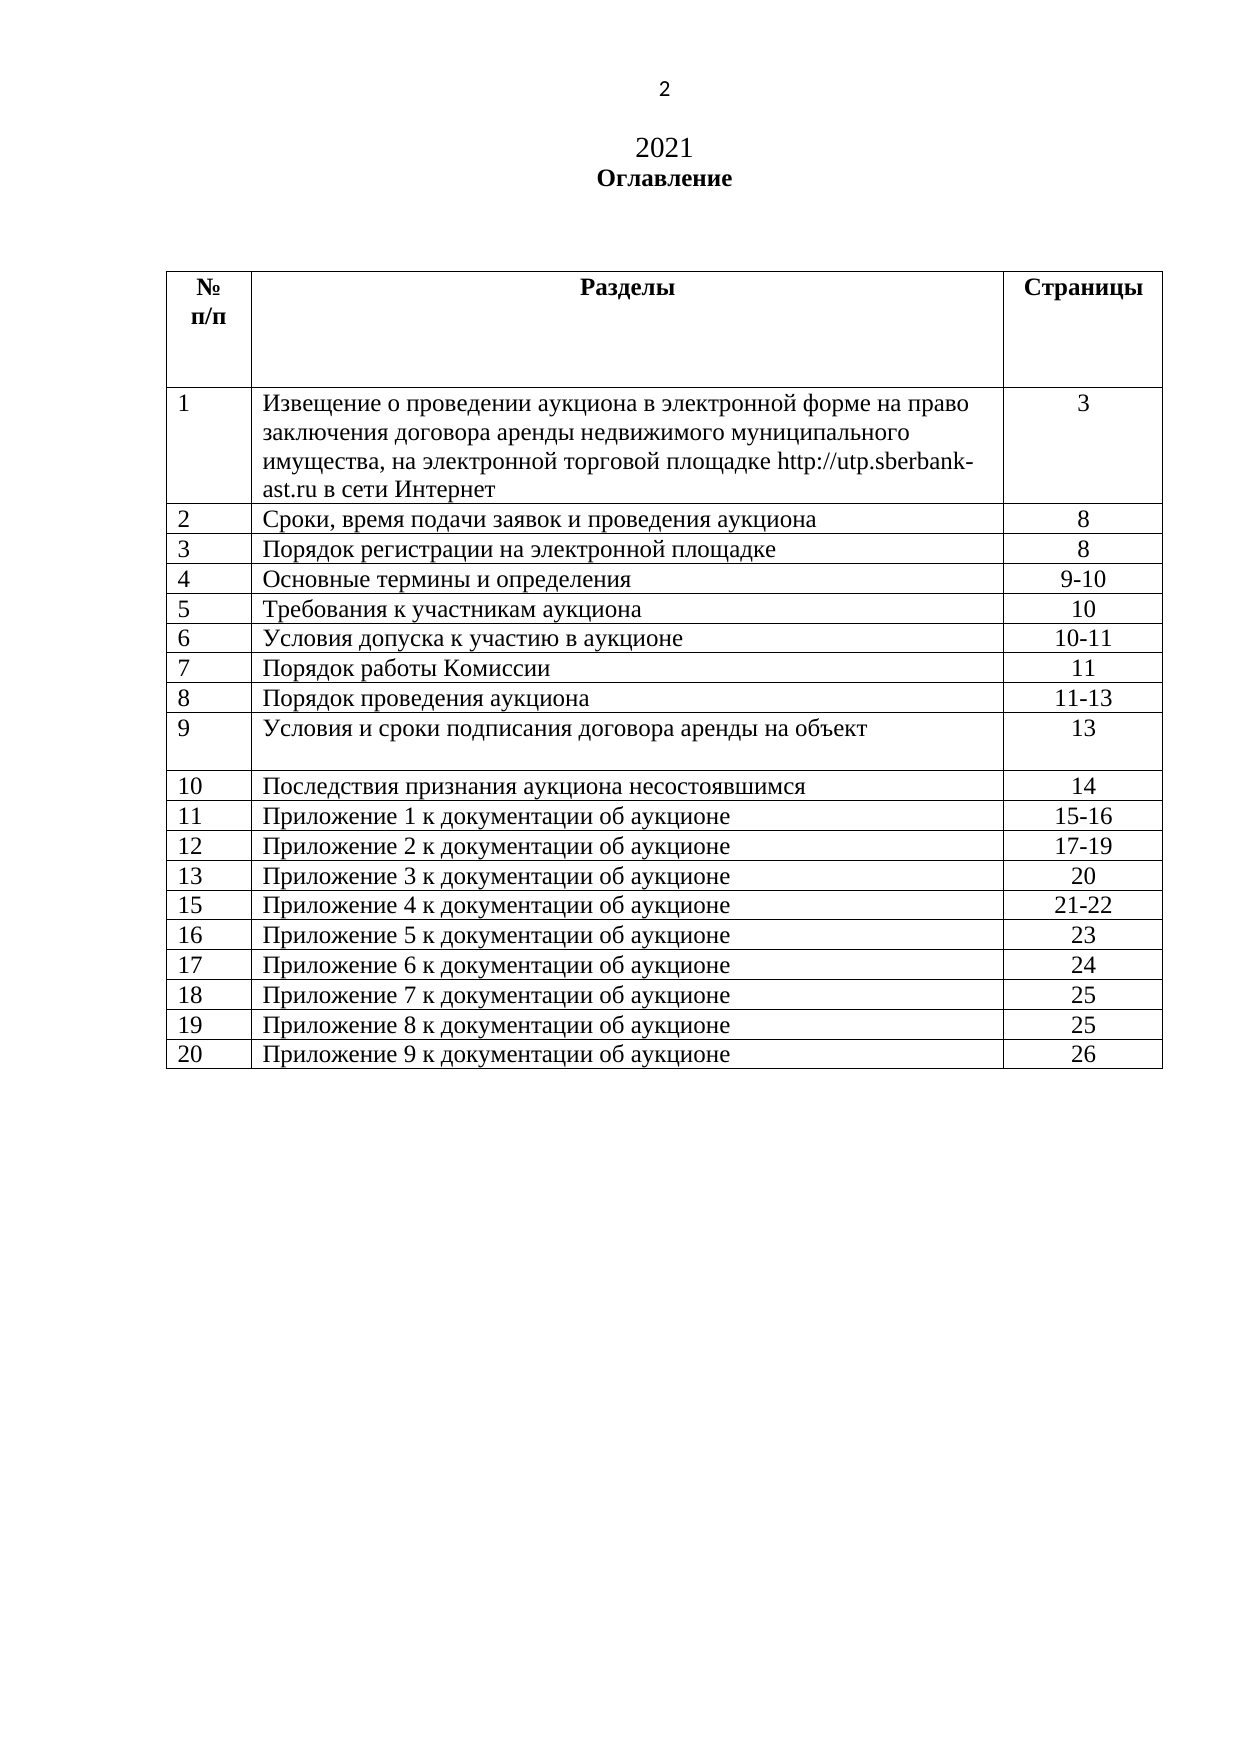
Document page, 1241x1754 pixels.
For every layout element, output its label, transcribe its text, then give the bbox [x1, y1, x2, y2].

table_cell 21-22 [1004, 891, 1162, 919]
table_cell 24 [1004, 950, 1162, 979]
table_cell Порядок проведения аукциона [252, 683, 1003, 712]
table_cell 17 [167, 950, 251, 979]
table_cell 11 [167, 801, 251, 830]
table_cell 8 [1004, 534, 1162, 563]
text 2021 [177, 130, 1152, 163]
table_cell 26 [1004, 1040, 1162, 1068]
table_cell 10 [1004, 594, 1162, 622]
table_cell 20 [167, 1040, 251, 1068]
table_cell 11-13 [1004, 683, 1162, 712]
table_cell 9 [167, 713, 251, 770]
table_cell 25 [1004, 980, 1162, 1009]
table_cell Извещение о проведении аукциона в электронной форме на право заключения договора аренды недвижимого муниципального имущества, на электронной торговой площадке http://utp.sberbank-ast.ru в сети Интернет [252, 388, 1003, 503]
table_cell 25 [1004, 1010, 1162, 1038]
table_cell 8 [167, 683, 251, 712]
table_header № п/п [167, 272, 251, 387]
table_cell 5 [167, 594, 251, 622]
table_cell 10-11 [1004, 624, 1162, 652]
table_cell Условия допуска к участию в аукционе [252, 624, 1003, 652]
table_cell 23 [1004, 920, 1162, 949]
table_cell 4 [167, 564, 251, 593]
table_cell 7 [167, 653, 251, 682]
table_cell 8 [1004, 504, 1162, 533]
table_cell 3 [1004, 388, 1162, 503]
table_cell 14 [1004, 771, 1162, 800]
table_cell 10 [167, 771, 251, 800]
table_cell Сроки, время подачи заявок и проведения аукциона [252, 504, 1003, 533]
table_cell Приложение 8 к документации об аукционе [252, 1010, 1003, 1038]
table_cell 15-16 [1004, 801, 1162, 830]
table_cell 17-19 [1004, 831, 1162, 860]
table_cell Порядок работы Комиссии [252, 653, 1003, 682]
table_cell Порядок регистрации на электронной площадке [252, 534, 1003, 563]
table_cell Последствия признания аукциона несостоявшимся [252, 771, 1003, 800]
table_cell Приложение 7 к документации об аукционе [252, 980, 1003, 1009]
table_cell 12 [167, 831, 251, 860]
table_cell Приложение 4 к документации об аукционе [252, 891, 1003, 919]
table_cell 18 [167, 980, 251, 1009]
table_cell 16 [167, 920, 251, 949]
table_cell Приложение 3 к документации об аукционе [252, 861, 1003, 889]
table_cell 15 [167, 891, 251, 919]
table_cell 20 [1004, 861, 1162, 889]
text Оглавление [177, 163, 1152, 192]
table_cell 1 [167, 388, 251, 503]
table_cell Приложение 2 к документации об аукционе [252, 831, 1003, 860]
table_cell Условия и сроки подписания договора аренды на объект [252, 713, 1003, 770]
table_cell Приложение 5 к документации об аукционе [252, 920, 1003, 949]
table_cell Основные термины и определения [252, 564, 1003, 593]
table_cell 13 [1004, 713, 1162, 770]
table_cell 13 [167, 861, 251, 889]
table_cell Приложение 6 к документации об аукционе [252, 950, 1003, 979]
table_cell Требования к участникам аукциона [252, 594, 1003, 622]
table_cell Приложение 1 к документации об аукционе [252, 801, 1003, 830]
table_cell 2 [167, 504, 251, 533]
table_cell 11 [1004, 653, 1162, 682]
table_cell 6 [167, 624, 251, 652]
table_cell 19 [167, 1010, 251, 1038]
table_cell 9-10 [1004, 564, 1162, 593]
table_header Страницы [1004, 272, 1162, 387]
table_header Разделы [252, 272, 1003, 387]
table_cell Приложение 9 к документации об аукционе [252, 1040, 1003, 1068]
table_cell 3 [167, 534, 251, 563]
